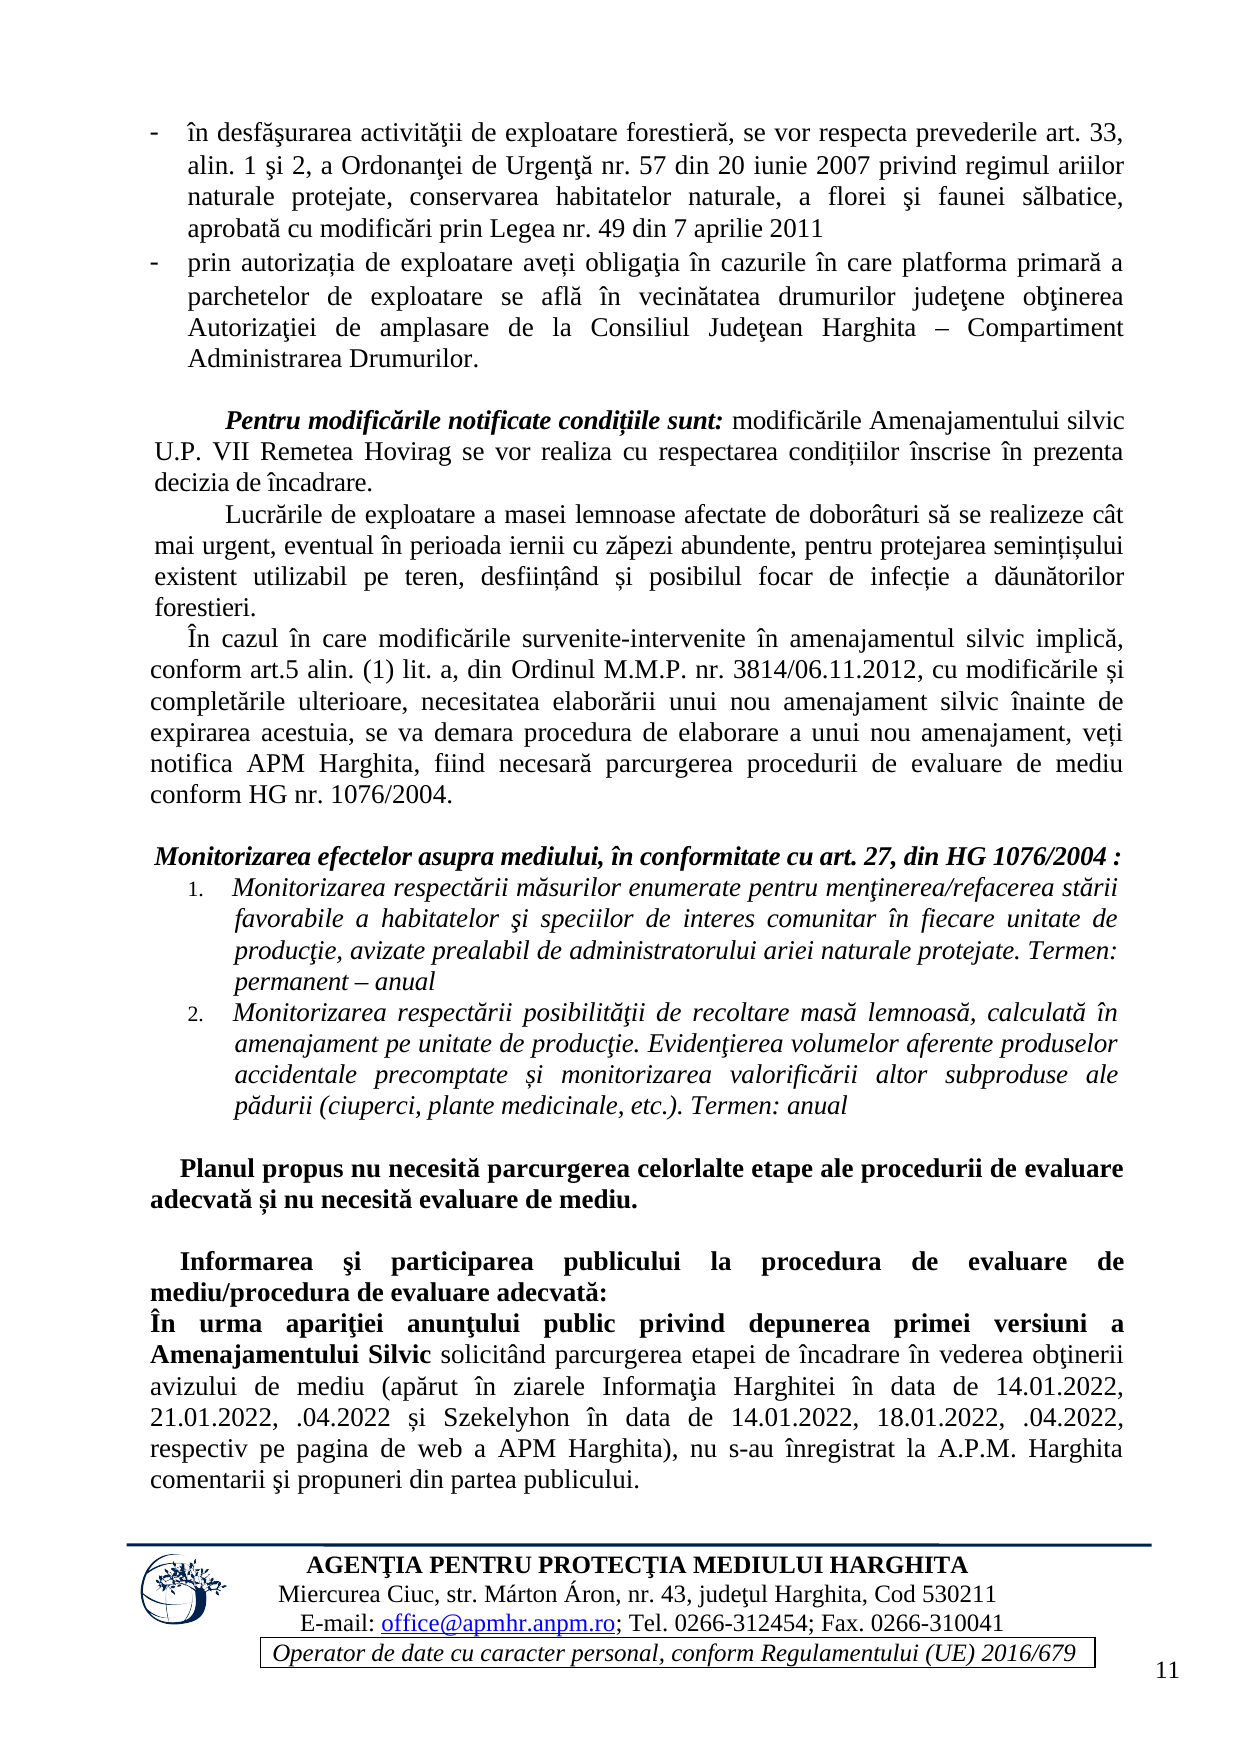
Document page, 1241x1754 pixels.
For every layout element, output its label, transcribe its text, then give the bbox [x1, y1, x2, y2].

text Monitorizarea efectelor asupra mediului, în conformitate cu art. 27, din HG 1076/2004 : [154, 840, 1125, 871]
list prin autorizația de exploatare aveți obligaţia în cazurile în care platforma primară a parchetelor de exploatare se află în vecinătatea drumurilor judeţene obţinerea Autorizaţiei de amplasare de la Consiliul Judeţean Harghita – Compartiment Administrarea Drumurilor. [150, 243, 1125, 373]
list în desfăşurarea activităţii de exploatare forestieră, se vor respecta prevederile art. 33, alin. 1 şi 2, a Ordonanţei de Urgenţă nr. 57 din 20 iunie 2007 privind regimul ariilor naturale protejate, conservarea habitatelor naturale, a florei şi faunei sălbatice, aprobată cu modificări prin Legea nr. 49 din 7 aprilie 2011 [150, 112, 1125, 243]
text Planul propus nu necesită parcurgerea celorlalte etape ale procedurii de evaluare adecvată și nu necesită evaluare de mediu. [150, 1152, 1125, 1214]
text În cazul în care modificările survenite-intervenite în amenajamentul silvic implică, conform art.5 alin. (1) lit. a, din Ordinul M.M.P. nr. 3814/06.11.2012, cu modificările și completările ulterioare, necesitatea elaborării unui nou amenajament silvic înainte de expirarea acestuia, se va demara procedura de elaborare a unui nou amenajament, veți notifica APM Harghita, fiind necesară parcurgerea procedurii de evaluare de mediu conform HG nr. 1076/2004. [150, 622, 1125, 809]
list Monitorizarea respectării posibilităţii de recoltare masă lemnoasă, calculată în amenajament pe unitate de producţie. Evidenţierea volumelor aferente produselor accidentale precomptate și monitorizarea valorificării altor subproduse ale pădurii (ciuperci, plante medicinale, etc.). Termen: anual [187, 996, 1119, 1121]
text Informarea şi participarea publicului la procedura de evaluare de mediu/procedura de evaluare adecvată: [150, 1245, 1125, 1307]
text Lucrările de exploatare a masei lemnoase afectate de doborâturi să se realizeze cât mai urgent, eventual în perioada iernii cu zăpezi abundente, pentru protejarea semințișului existent utilizabil pe teren, desființând și posibilul focar de infecție a dăunătorilor forestieri. [154, 498, 1125, 622]
text În urma apariţiei anunţului public privind depunerea primei versiuni a Amenajamentului Silvic solicitând parcurgerea etapei de încadrare în vederea obţinerii avizului de mediu (apărut în ziarele Informaţia Harghitei în data de 14.01.2022, 21.01.2022, .04.2022 și Szekelyhon în data de 14.01.2022, 18.01.2022, .04.2022, respectiv pe pagina de web a APM Harghita), nu s-au înregistrat la A.P.M. Harghita comentarii şi propuneri din partea publicului. [150, 1307, 1125, 1494]
list Monitorizarea respectării măsurilor enumerate pentru menţinerea/refacerea stării favorabile a habitatelor şi speciilor de interes comunitar în fiecare unitate de producţie, avizate prealabil de administratorului ariei naturale protejate. Termen: permanent – anual [187, 871, 1119, 996]
text Pentru modificările notificate condițiile sunt: modificările Amenajamentului silvic U.P. VII Remetea Hovirag se vor realiza cu respectarea condițiilor înscrise în prezenta decizia de încadrare. [154, 404, 1125, 498]
